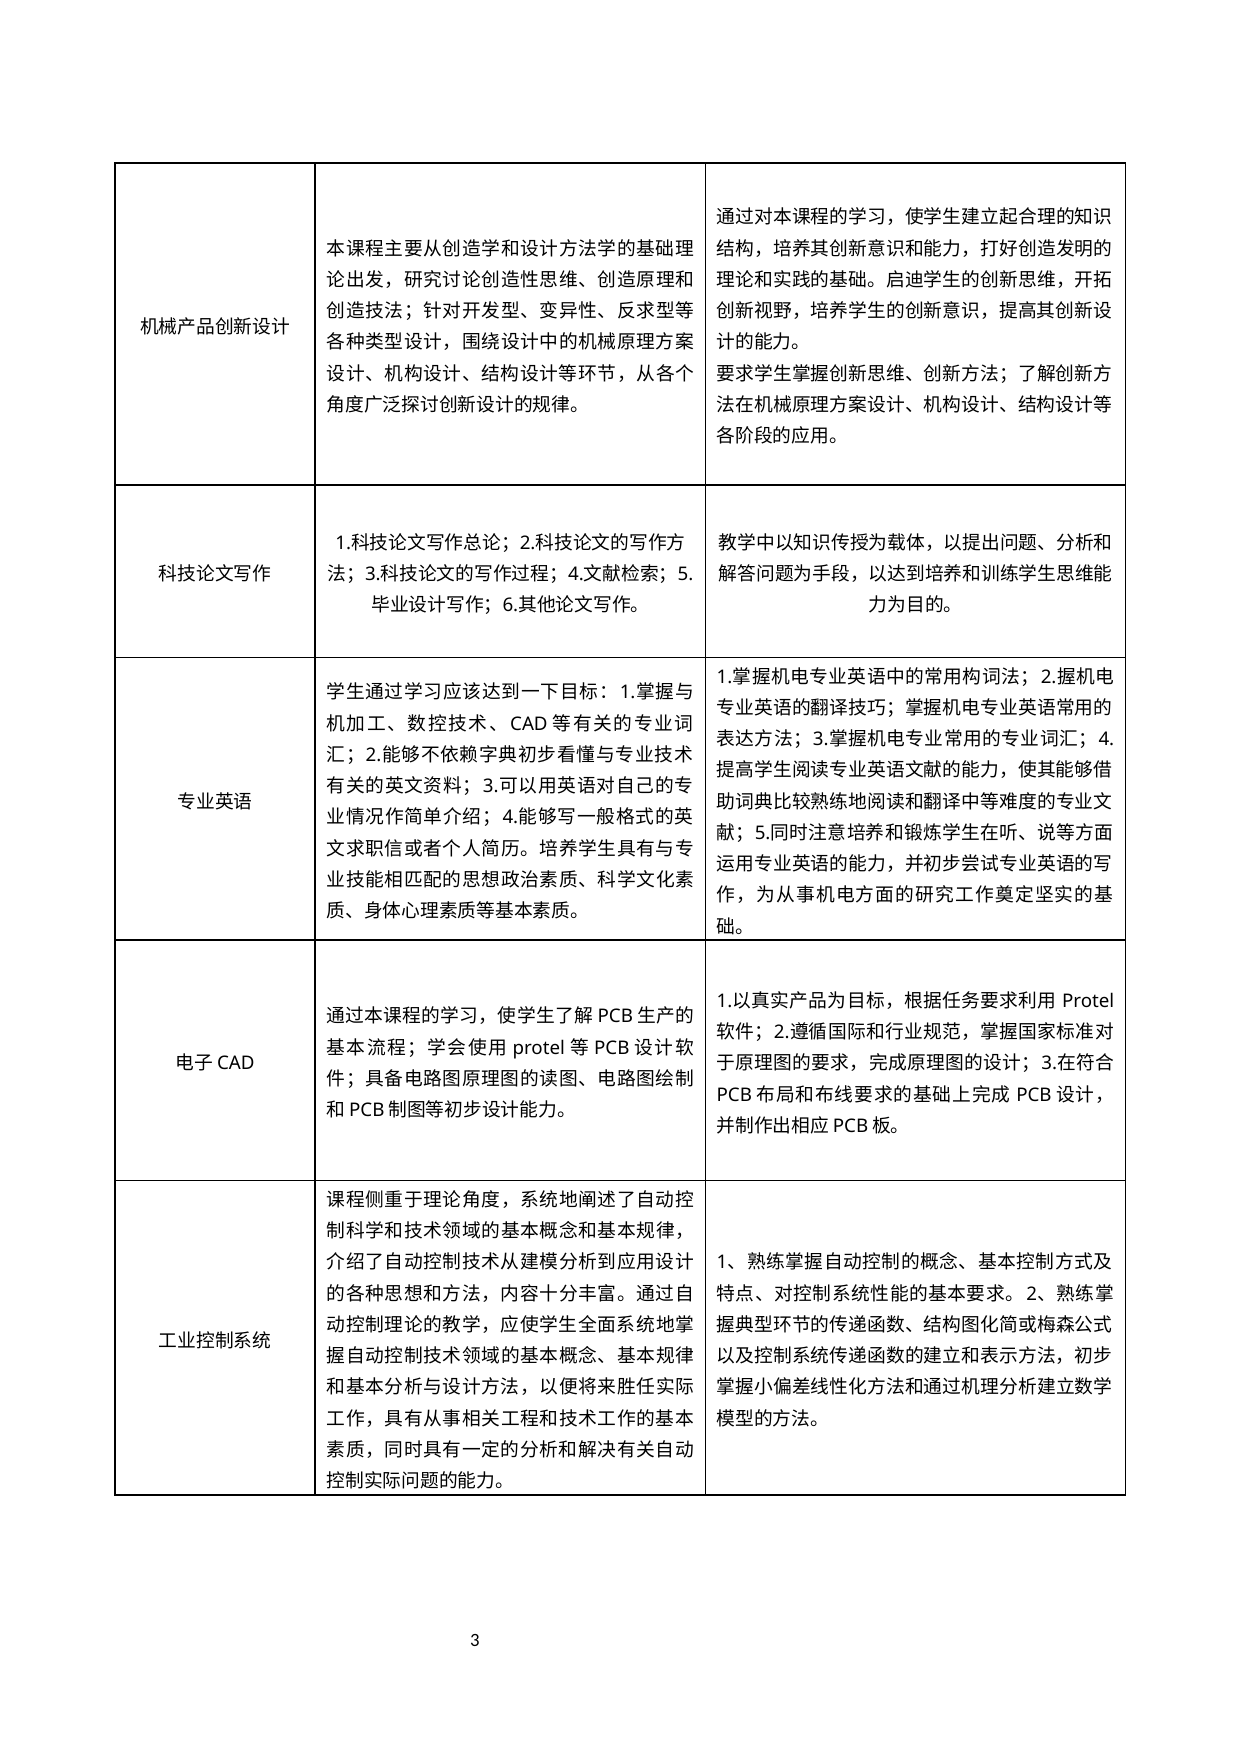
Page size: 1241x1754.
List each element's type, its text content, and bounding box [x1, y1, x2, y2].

table_cell 通过本课程的学习，使学生了解PCB生产的基本流程；学会使用protel等PCB设计软件；具备电路图原理图的读图、电路图绘制和PCB制图等初步设计能力。 [316, 941, 705, 1180]
table_cell 专业英语 [116, 658, 314, 939]
table_cell 教学中以知识传授为载体，以提出问题、分析和解答问题为手段，以达到培养和训练学生思维能力为目的。 [706, 486, 1125, 657]
table_cell 1、熟练掌握自动控制的概念、基本控制方式及特点、对控制系统性能的基本要求。2、熟练掌握典型环节的传递函数、结构图化简或梅森公式以及控制系统传递函数的建立和表示方法，初步掌握小偏差线性化方法和通过机理分析建立数学模型的方法。 [706, 1181, 1125, 1494]
table_cell 1.掌握机电专业英语中的常用构词法；2.握机电专业英语的翻译技巧；掌握机电专业英语常用的表达方法；3.掌握机电专业常用的专业词汇；4.提高学生阅读专业英语文献的能力，使其能够借助词典比较熟练地阅读和翻译中等难度的专业文献；5.同时注意培养和锻炼学生在听、说等方面运用专业英语的能力，并初步尝试专业英语的写作，为从事机电方面的研究工作奠定坚实的基础。 [706, 658, 1125, 939]
table_cell 通过对本课程的学习，使学生建立起合理的知识结构，培养其创新意识和能力，打好创造发明的理论和实践的基础。启迪学生的创新思维，开拓创新视野，培养学生的创新意识，提高其创新设计的能力。 要求学生掌握创新思维、创新方法；了解创新方法在机械原理方案设计、机构设计、结构设计等各阶段的应用。 [706, 164, 1125, 484]
table_cell 1.以真实产品为目标，根据任务要求利用Protel软件；2.遵循国际和行业规范，掌握国家标准对于原理图的要求，完成原理图的设计；3.在符合PCB布局和布线要求的基础上完成PCB设计，并制作出相应PCB板。 [706, 941, 1125, 1180]
table_cell 工业控制系统 [116, 1181, 314, 1494]
table_cell 课程侧重于理论角度，系统地阐述了自动控制科学和技术领域的基本概念和基本规律，介绍了自动控制技术从建模分析到应用设计的各种思想和方法，内容十分丰富。通过自动控制理论的教学，应使学生全面系统地掌握自动控制技术领域的基本概念、基本规律和基本分析与设计方法，以便将来胜任实际工作，具有从事相关工程和技术工作的基本素质，同时具有一定的分析和解决有关自动控制实际问题的能力。 [316, 1181, 705, 1494]
table_cell 学生通过学习应该达到一下目标：1.掌握与机加工、数控技术、CAD等有关的专业词汇；2.能够不依赖字典初步看懂与专业技术有关的英文资料；3.可以用英语对自己的专业情况作简单介绍；4.能够写一般格式的英文求职信或者个人简历。培养学生具有与专业技能相匹配的思想政治素质、科学文化素质、身体心理素质等基本素质。 [316, 658, 705, 939]
table_cell 1.科技论文写作总论；2.科技论文的写作方法；3.科技论文的写作过程；4.文献检索；5.毕业设计写作；6.其他论文写作。 [316, 486, 705, 657]
table_cell 本课程主要从创造学和设计方法学的基础理论出发，研究讨论创造性思维、创造原理和创造技法；针对开发型、变异性、反求型等各种类型设计，围绕设计中的机械原理方案设计、机构设计、结构设计等环节，从各个角度广泛探讨创新设计的规律。 [316, 164, 705, 484]
table_cell 机械产品创新设计 [116, 164, 314, 484]
table_cell 科技论文写作 [116, 486, 314, 657]
table_cell 电子CAD [116, 941, 314, 1180]
